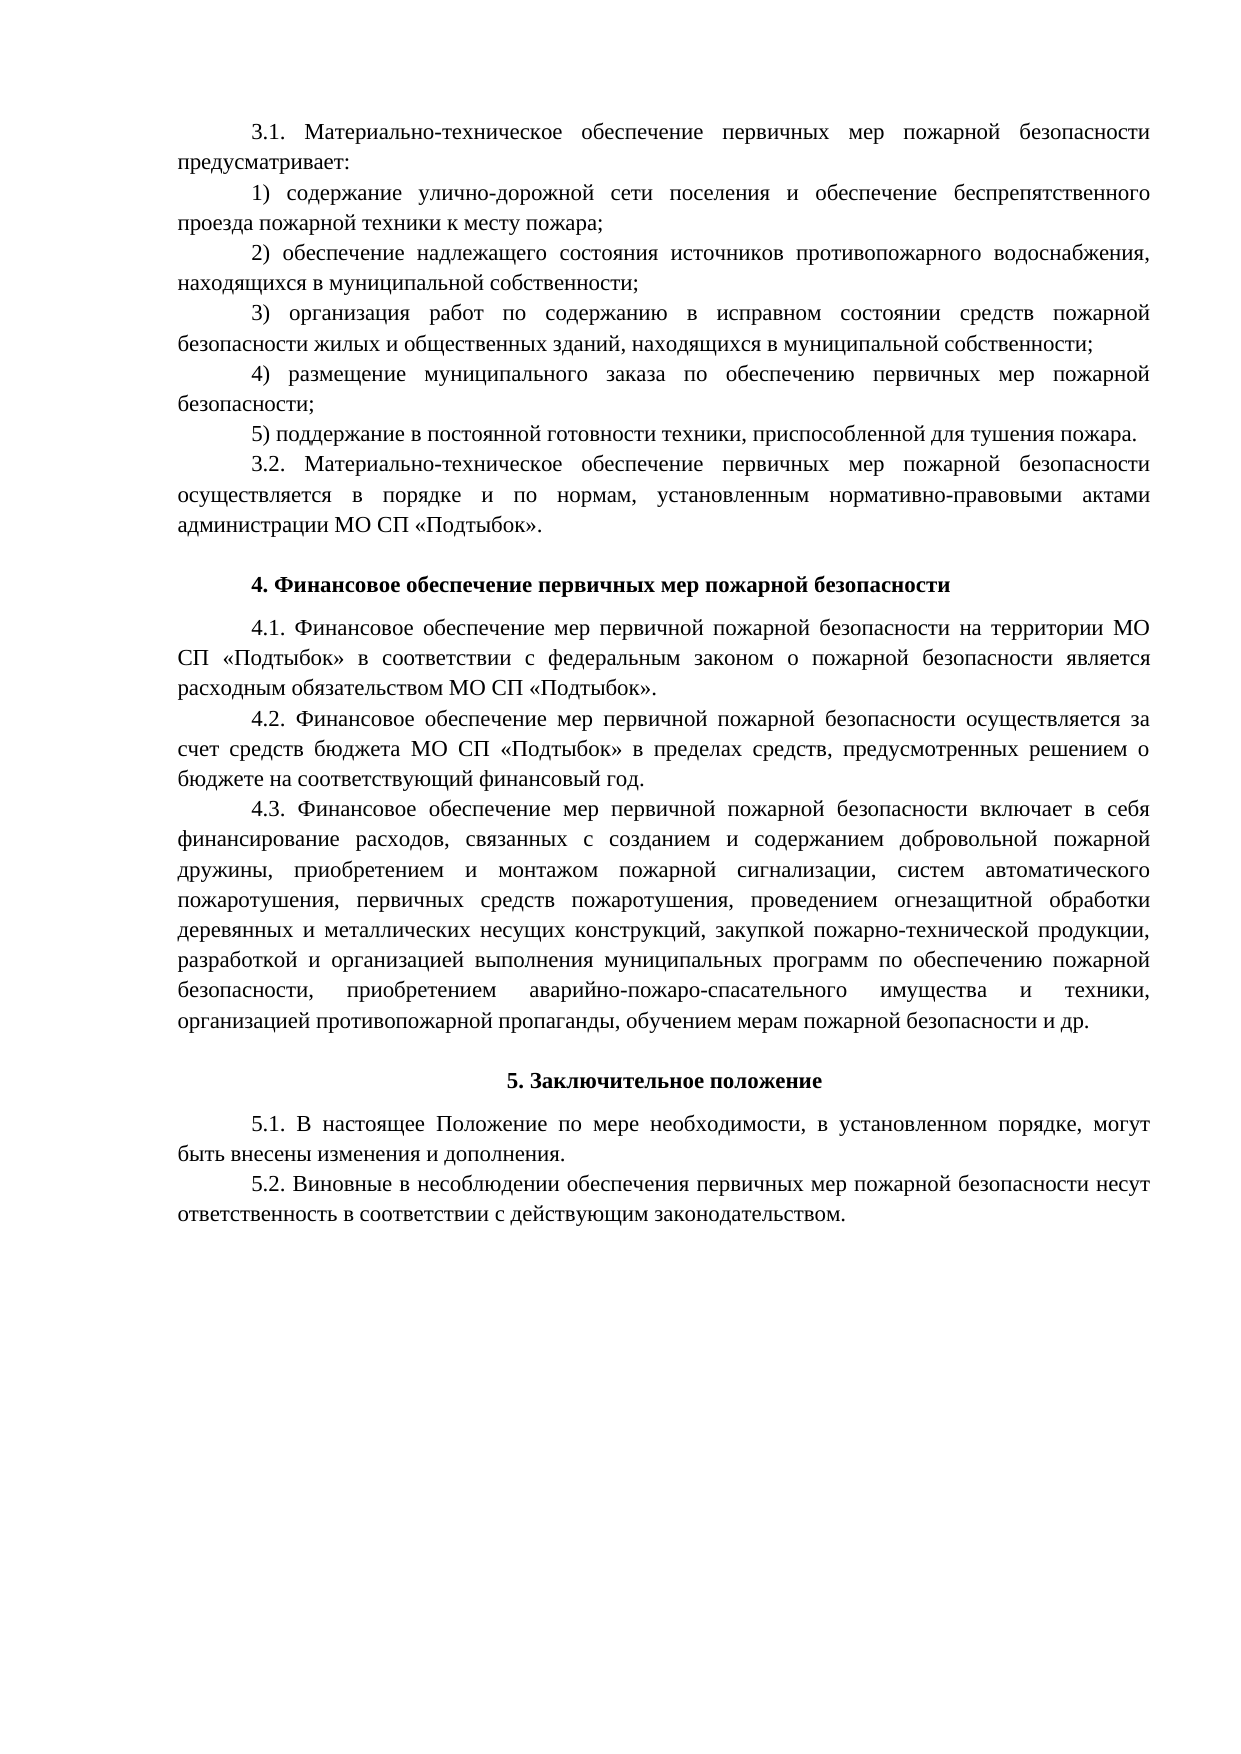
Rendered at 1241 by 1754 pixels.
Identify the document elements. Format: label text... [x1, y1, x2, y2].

text 5.1. В настоящее Положение по мере необходимости, в установленном порядке, могут быть внесены изменения и дополнения. [177, 1110, 1152, 1166]
text 5) поддержание в постоянной готовности техники, приспособленной для тушения пожара. [177, 420, 1152, 447]
text 3.2. Материально-техническое обеспечение первичных мер пожарной безопасности осуществляется в порядке и по нормам, установленным нормативно-правовыми актами администрации МО СП «Подтыбок». [177, 450, 1152, 537]
text 2) обеспечение надлежащего состояния источников противопожарного водоснабжения, находящихся в муниципальной собственности; [177, 239, 1152, 296]
text 4) размещение муниципального заказа по обеспечению первичных мер пожарной безопасности; [177, 360, 1152, 416]
text 3) организация работ по содержанию в исправном состоянии средств пожарной безопасности жилых и общественных зданий, находящихся в муниципальной собственности; [177, 299, 1152, 356]
text 4.2. Финансовое обеспечение мер первичной пожарной безопасности осуществляется за счет средств бюджета МО СП «Подтыбок» в пределах средств, предусмотренных решением о бюджете на соответствующий финансовый год. [177, 704, 1152, 791]
text 4. Финансовое обеспечение первичных мер пожарной безопасности [177, 571, 1152, 598]
text 3.1. Материально-техническое обеспечение первичных мер пожарной безопасности предусматривает: [177, 118, 1152, 175]
text 5. Заключительное положение [177, 1067, 1152, 1093]
text 4.1. Финансовое обеспечение мер первичной пожарной безопасности на территории МО СП «Подтыбок» в соответствии с федеральным законом о пожарной безопасности является расходным обязательством МО СП «Подтыбок». [177, 614, 1152, 701]
text 1) содержание улично-дорожной сети поселения и обеспечение беспрепятственного проезда пожарной техники к месту пожара; [177, 178, 1152, 235]
text 5.2. Виновные в несоблюдении обеспечения первичных мер пожарной безопасности несут ответственность в соответствии с действующим законодательством. [177, 1170, 1152, 1227]
text 4.3. Финансовое обеспечение мер первичной пожарной безопасности включает в себя финансирование расходов, связанных с созданием и содержанием добровольной пожарной дружины, приобретением и монтажом пожарной сигнализации, систем автоматического пожаротушения, первичных средств пожаротушения, проведением огнезащитной обработки деревянных и металлических несущих конструкций, закупкой пожарно-технической продукции, разработкой и организацией выполнения муниципальных программ по обеспечению пожарной безопасности, приобретением аварийно-пожаро-спасательного имущества и техники, организацией противопожарной пропаганды, обучением мерам пожарной безопасности и др. [177, 795, 1152, 1033]
